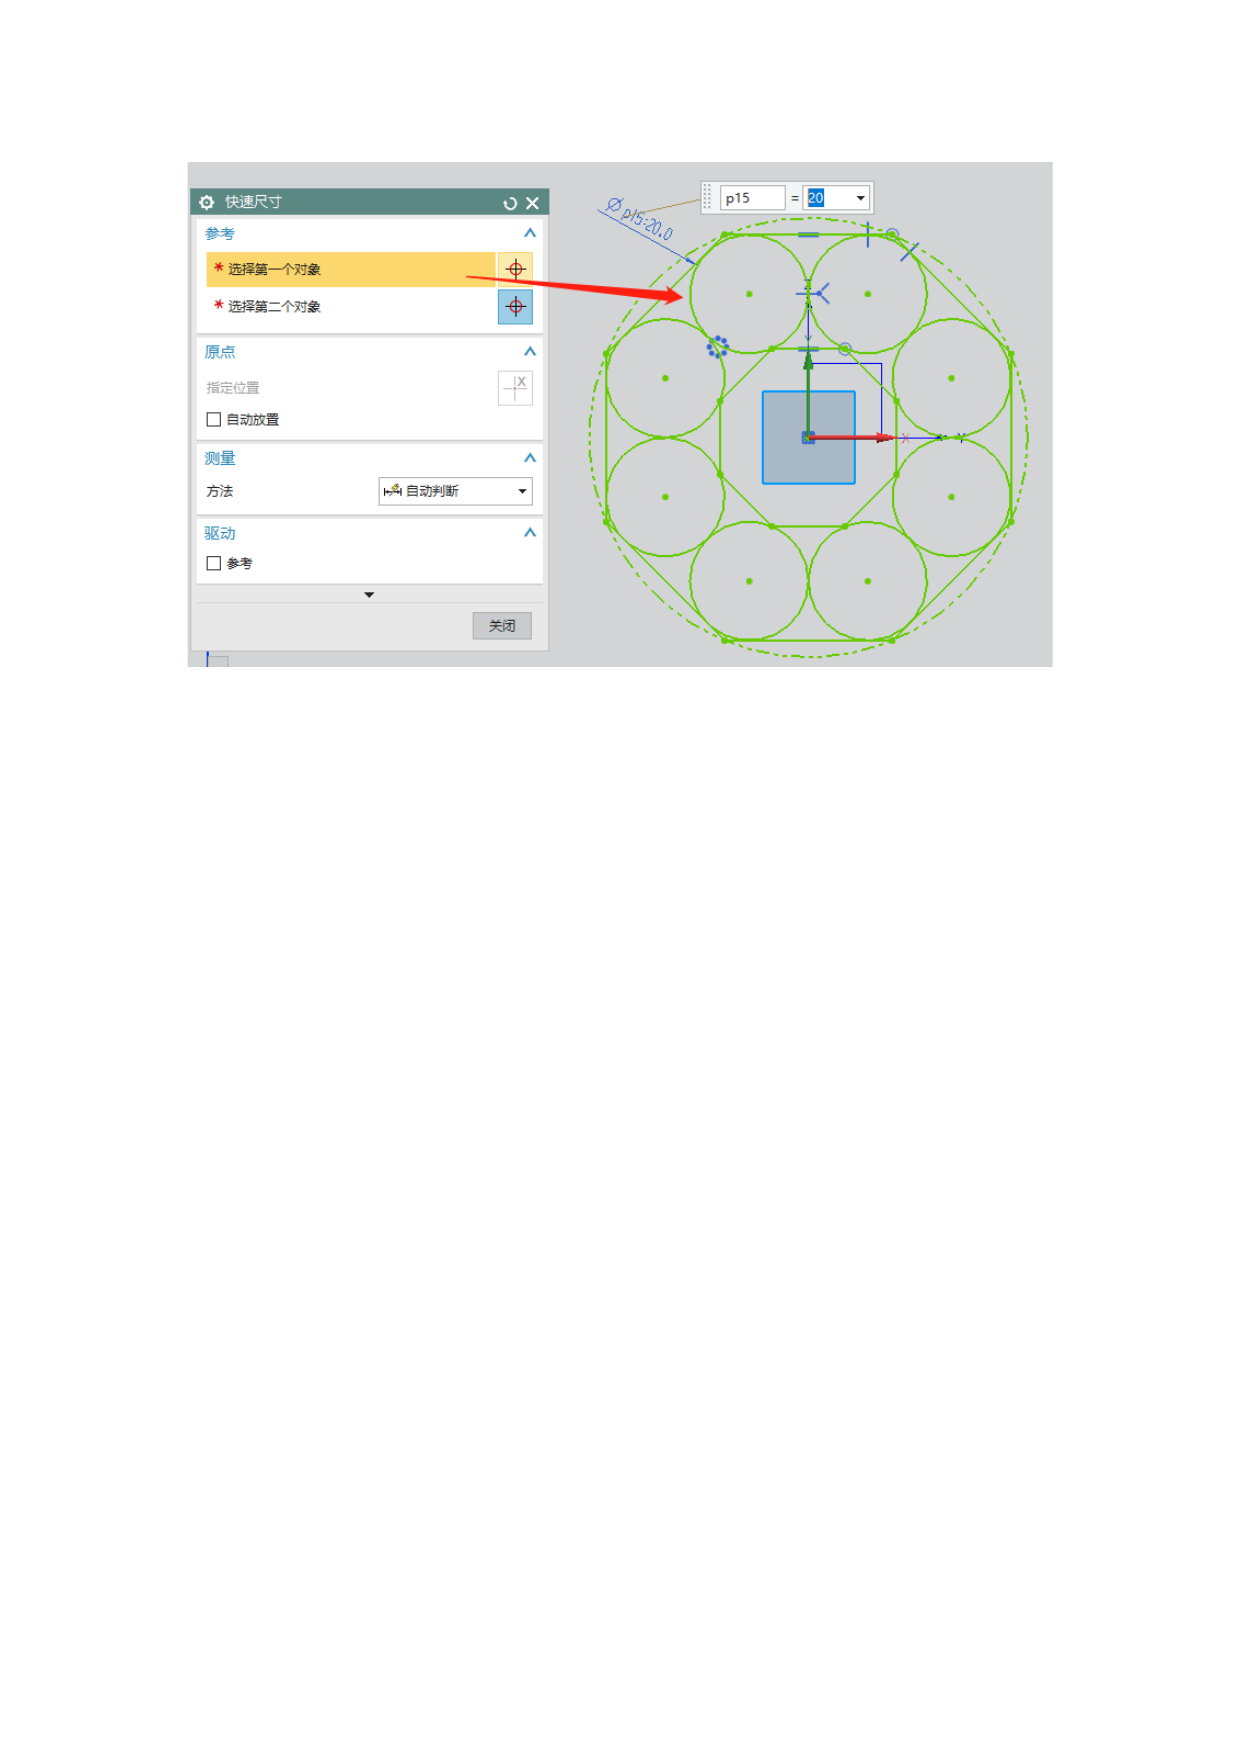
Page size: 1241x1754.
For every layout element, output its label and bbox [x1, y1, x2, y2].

picture [187, 162, 1053, 667]
